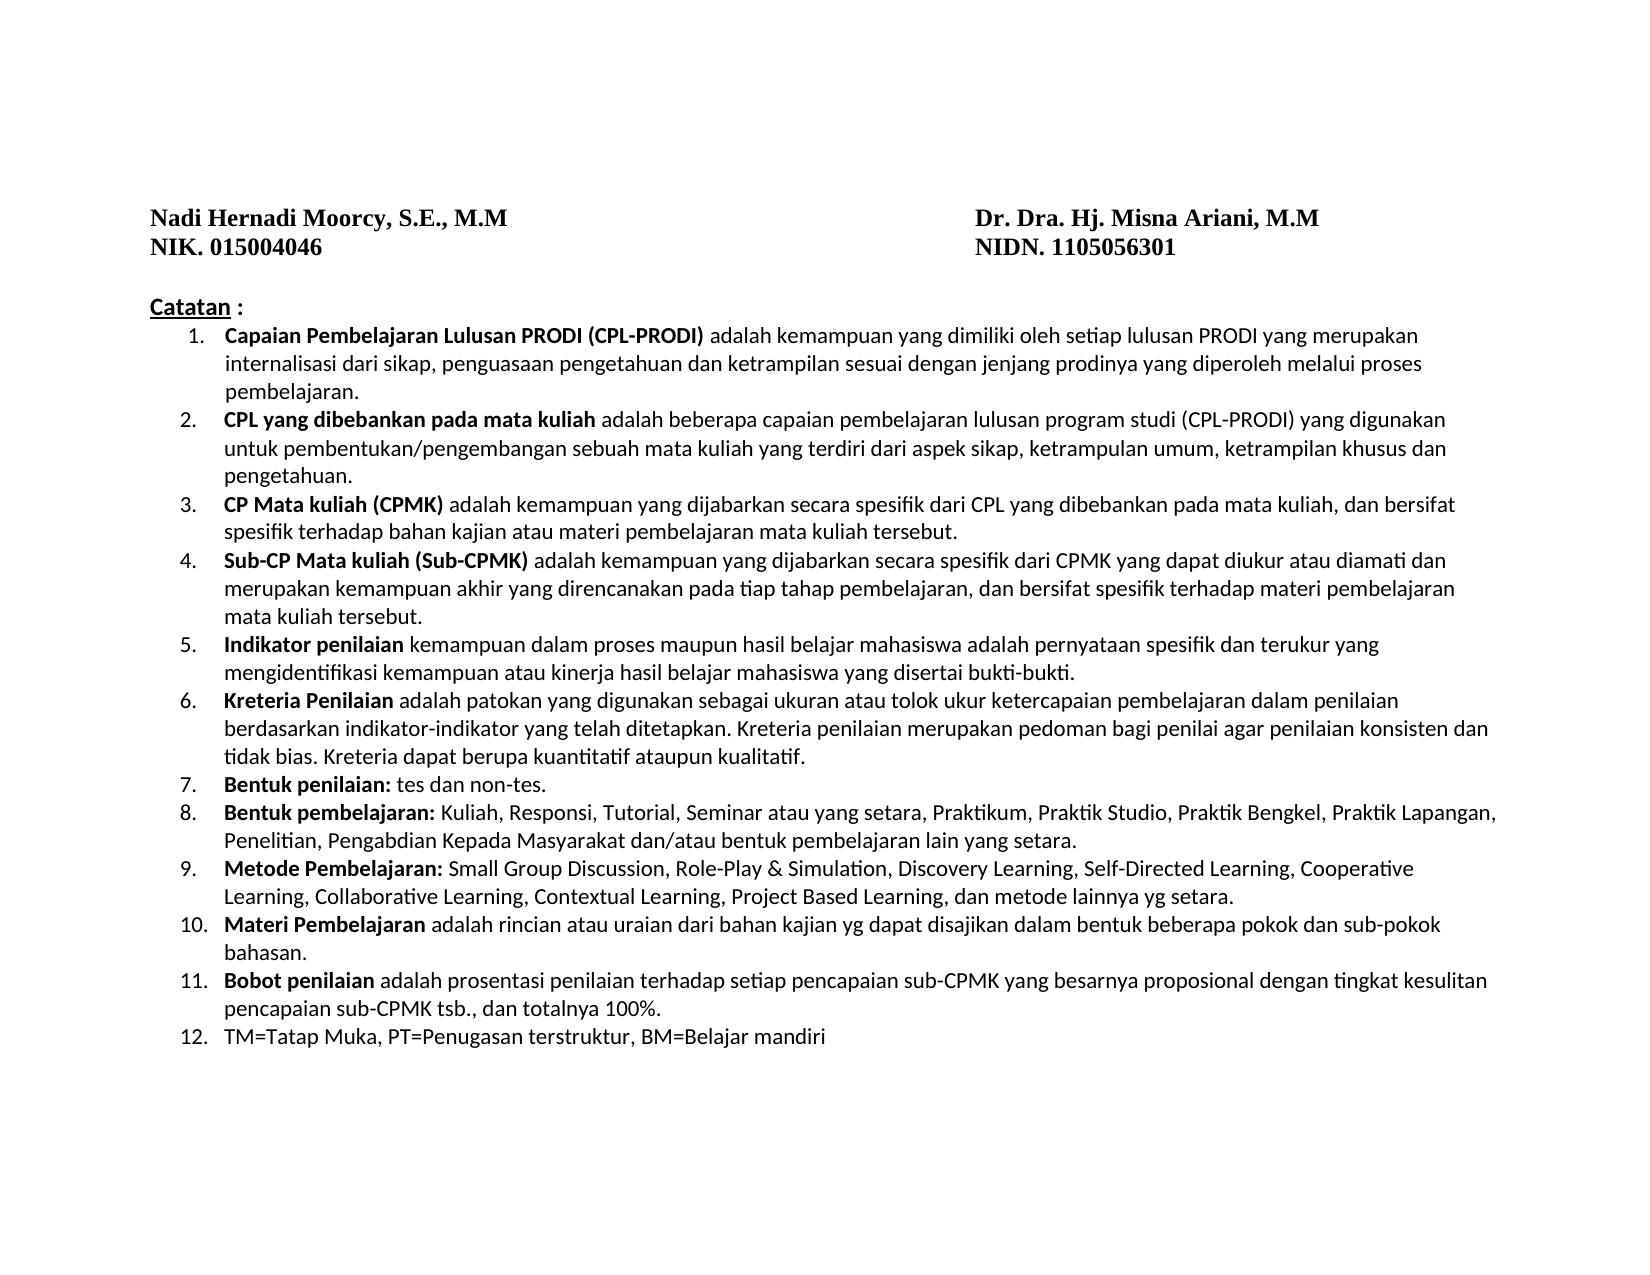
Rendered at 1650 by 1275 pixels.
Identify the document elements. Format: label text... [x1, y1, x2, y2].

list Indikator penilaian kemampuan dalam proses maupun hasil belajar mahasiswa adalah pernyataan spesifik dan terukur yang mengidentifikasi kemampuan atau kinerja hasil belajar mahasiswa yang disertai bukti-bukti. [179, 630, 1500, 686]
list TM=Tatap Muka, PT=Penugasan terstruktur, BM=Belajar mandiri [179, 1022, 1500, 1050]
text Catatan : [150, 291, 1500, 322]
list Metode Pembelajaran: Small Group Discussion, Role-Play & Simulation, Discovery Learning, Self-Directed Learning, Cooperative Learning, Collaborative Learning, Contextual Learning, Project Based Learning, dan metode lainnya yg setara. [179, 854, 1500, 910]
text Nadi Hernadi Moorcy, S.E., M.M Dr. Dra. Hj. Misna Ariani, M.M [150, 203, 1500, 232]
list Bentuk penilaian: tes dan non-tes. [179, 770, 1500, 798]
list Sub-CP Mata kuliah (Sub-CPMK) adalah kemampuan yang dijabarkan secara spesifik dari CPMK yang dapat diukur atau diamati dan merupakan kemampuan akhir yang direncanakan pada tiap tahap pembelajaran, dan bersifat spesifik terhadap materi pembelajaran mata kuliah tersebut. [179, 546, 1500, 630]
list Bentuk pembelajaran: Kuliah, Responsi, Tutorial, Seminar atau yang setara, Praktikum, Praktik Studio, Praktik Bengkel, Praktik Lapangan, Penelitian, Pengabdian Kepada Masyarakat dan/atau bentuk pembelajaran lain yang setara. [179, 798, 1500, 854]
list Bobot penilaian adalah prosentasi penilaian terhadap setiap pencapaian sub-CPMK yang besarnya proposional dengan tingkat kesulitan pencapaian sub-CPMK tsb., dan totalnya 100%. [179, 966, 1500, 1022]
text NIK. 015004046 NIDN. 1105056301 [375, 232, 1500, 261]
list CPL yang dibebankan pada mata kuliah adalah beberapa capaian pembelajaran lulusan program studi (CPL-PRODI) yang digunakan untuk pembentukan/pengembangan sebuah mata kuliah yang terdiri dari aspek sikap, ketrampulan umum, ketrampilan khusus dan pengetahuan. [179, 406, 1500, 490]
list CP Mata kuliah (CPMK) adalah kemampuan yang dijabarkan secara spesifik dari CPL yang dibebankan pada mata kuliah, dan bersifat spesifik terhadap bahan kajian atau materi pembelajaran mata kuliah tersebut. [179, 490, 1500, 546]
list Capaian Pembelajaran Lulusan PRODI (CPL-PRODI) adalah kemampuan yang dimiliki oleh setiap lulusan PRODI yang merupakan internalisasi dari sikap, penguasaan pengetahuan dan ketrampilan sesuai dengan jenjang prodinya yang diperoleh melalui proses pembelajaran. [187, 322, 1500, 406]
list Materi Pembelajaran adalah rincian atau uraian dari bahan kajian yg dapat disajikan dalam bentuk beberapa pokok dan sub-pokok bahasan. [179, 910, 1500, 966]
list Kreteria Penilaian adalah patokan yang digunakan sebagai ukuran atau tolok ukur ketercapaian pembelajaran dalam penilaian berdasarkan indikator-indikator yang telah ditetapkan. Kreteria penilaian merupakan pedoman bagi penilai agar penilaian konsisten dan tidak bias. Kreteria dapat berupa kuantitatif ataupun kualitatif. [179, 686, 1500, 770]
